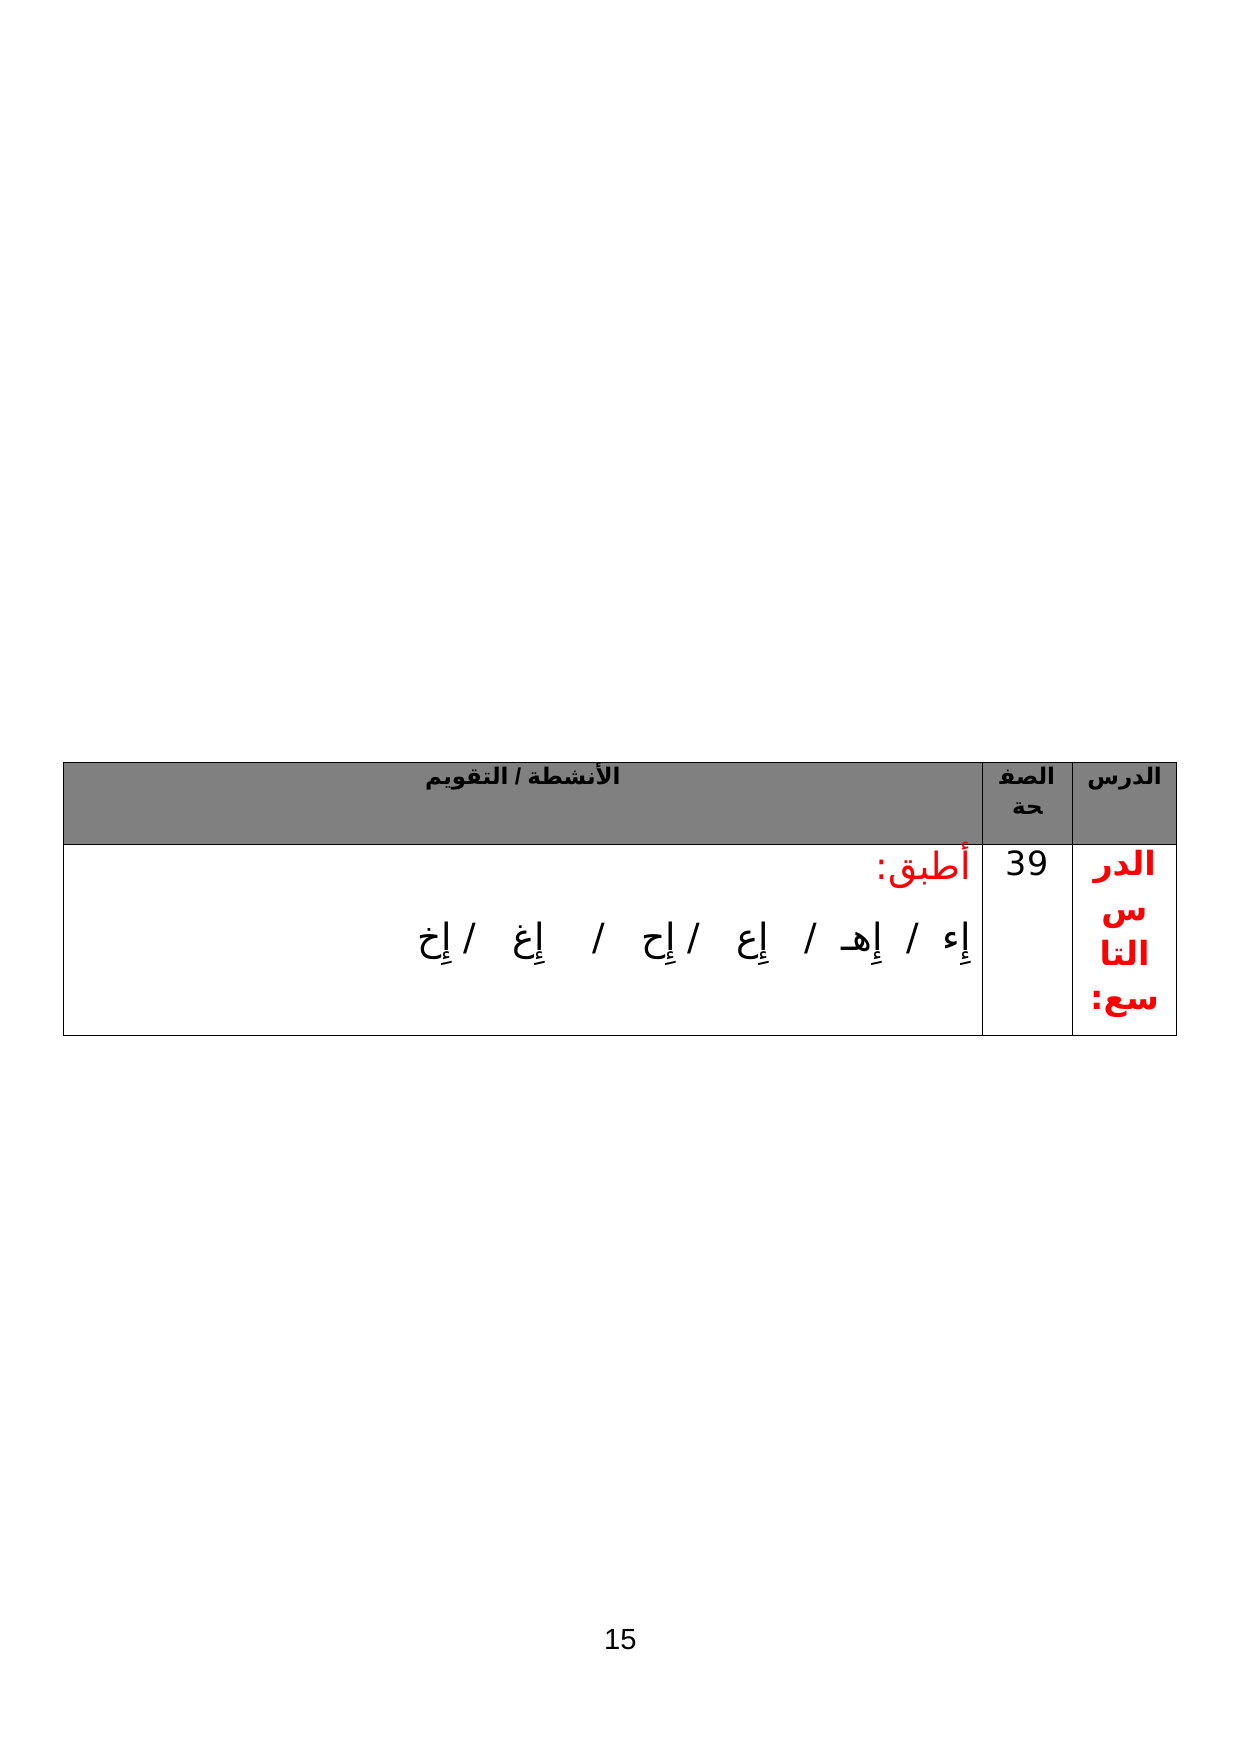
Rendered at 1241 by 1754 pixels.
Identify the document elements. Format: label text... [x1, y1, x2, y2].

table_header الدرس [1073, 763, 1176, 844]
table_header الصفحة [983, 763, 1072, 844]
table_cell أطبق: إِء / إِهـ / إِع / إِح / إِغ / إِخ [64, 845, 982, 1035]
table_cell 39 [983, 845, 1072, 1035]
table_cell الدرس التاسع: الإظهار وسورة الانشقاق 16-25 [1073, 845, 1176, 1035]
table_header الأنشطة / التقويم [64, 763, 982, 844]
